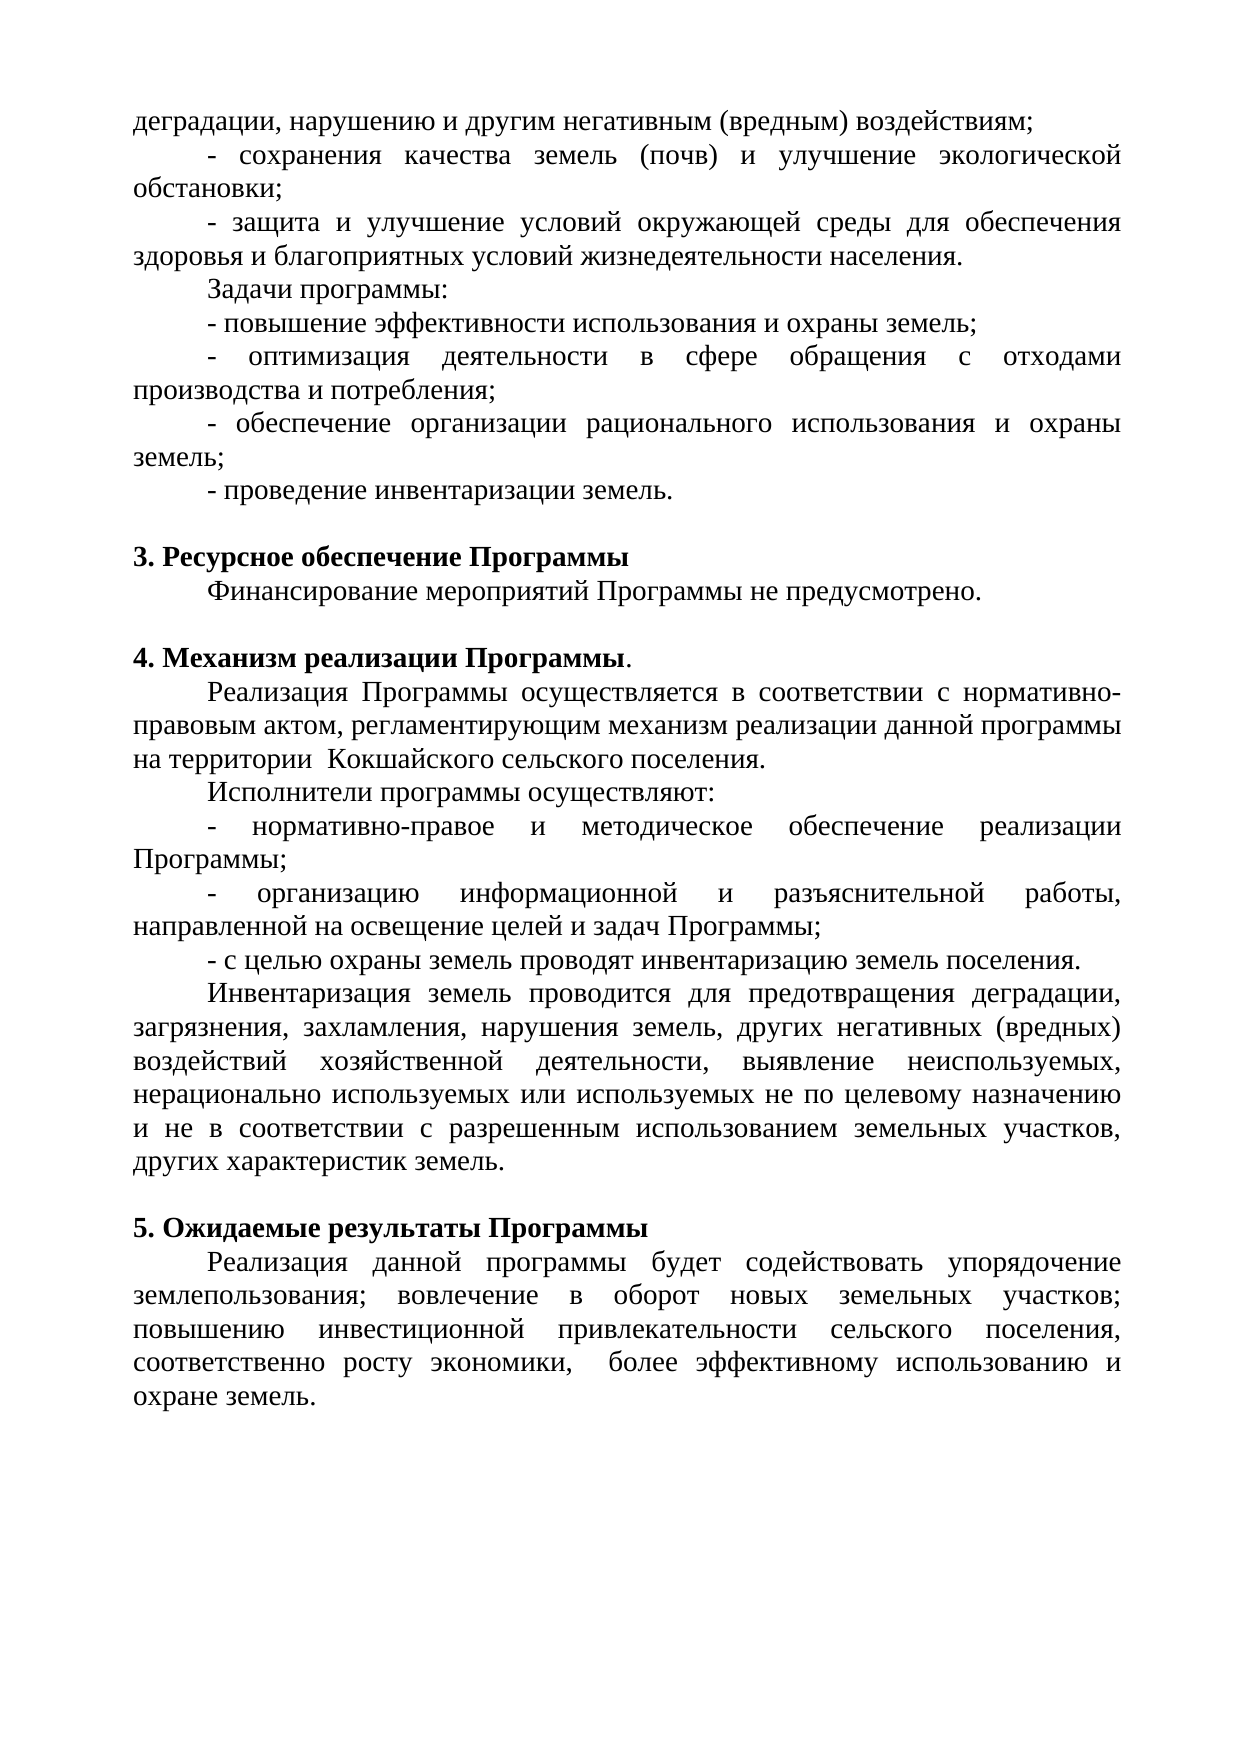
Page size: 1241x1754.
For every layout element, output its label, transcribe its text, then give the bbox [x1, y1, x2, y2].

text - с целью охраны земель проводят инвентаризацию земель поселения. [133, 942, 1122, 976]
text - проведение инвентаризации земель. [133, 472, 1122, 506]
text - обеспечение организации рационального использования и охраны земель; [133, 405, 1122, 472]
text Реализация данной программы будет содействовать упорядочение землепользования; вовлечение в оборот новых земельных участков; повышению инвестиционной привлекательности сельского поселения, соответственно росту экономики, более эффективному использованию и охране земель. [133, 1244, 1122, 1412]
text - защита и улучшение условий окружающей среды для обеспечения здоровья и благоприятных условий жизнедеятельности населения. [133, 204, 1122, 271]
text 3. Ресурсное обеспечение Программы [133, 539, 1122, 573]
text - нормативно-правое и методическое обеспечение реализации Программы; [133, 808, 1122, 875]
text - повышение эффективности использования и охраны земель; [133, 305, 1122, 338]
text Исполнители программы осуществляют: [133, 774, 1122, 808]
text 4. Механизм реализации Программы. [133, 640, 1122, 674]
text Реализация Программы осуществляется в соответствии с нормативно-правовым актом, регламентирующим механизм реализации данной программы на территории Кокшайского сельского поселения. [133, 674, 1122, 774]
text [133, 103, 1122, 137]
text Инвентаризация земель проводится для предотвращения деградации, загрязнения, захламления, нарушения земель, других негативных (вредных) воздействий хозяйственной деятельности, выявление неиспользуемых, нерационально используемых или используемых не по целевому назначению и не в соответствии с разрешенным использованием земельных участков, других характеристик земель. [133, 976, 1122, 1177]
text - оптимизация деятельности в сфере обращения с отходами производства и потребления; [133, 338, 1122, 405]
text - сохранения качества земель (почв) и улучшение экологической обстановки; [133, 137, 1122, 204]
text Финансирование мероприятий Программы не предусмотрено. [133, 573, 1122, 607]
text - организацию информационной и разъяснительной работы, направленной на освещение целей и задач Программы; [133, 875, 1122, 942]
text 5. Ожидаемые результаты Программы [133, 1210, 1122, 1244]
text Задачи программы: [133, 271, 1122, 305]
